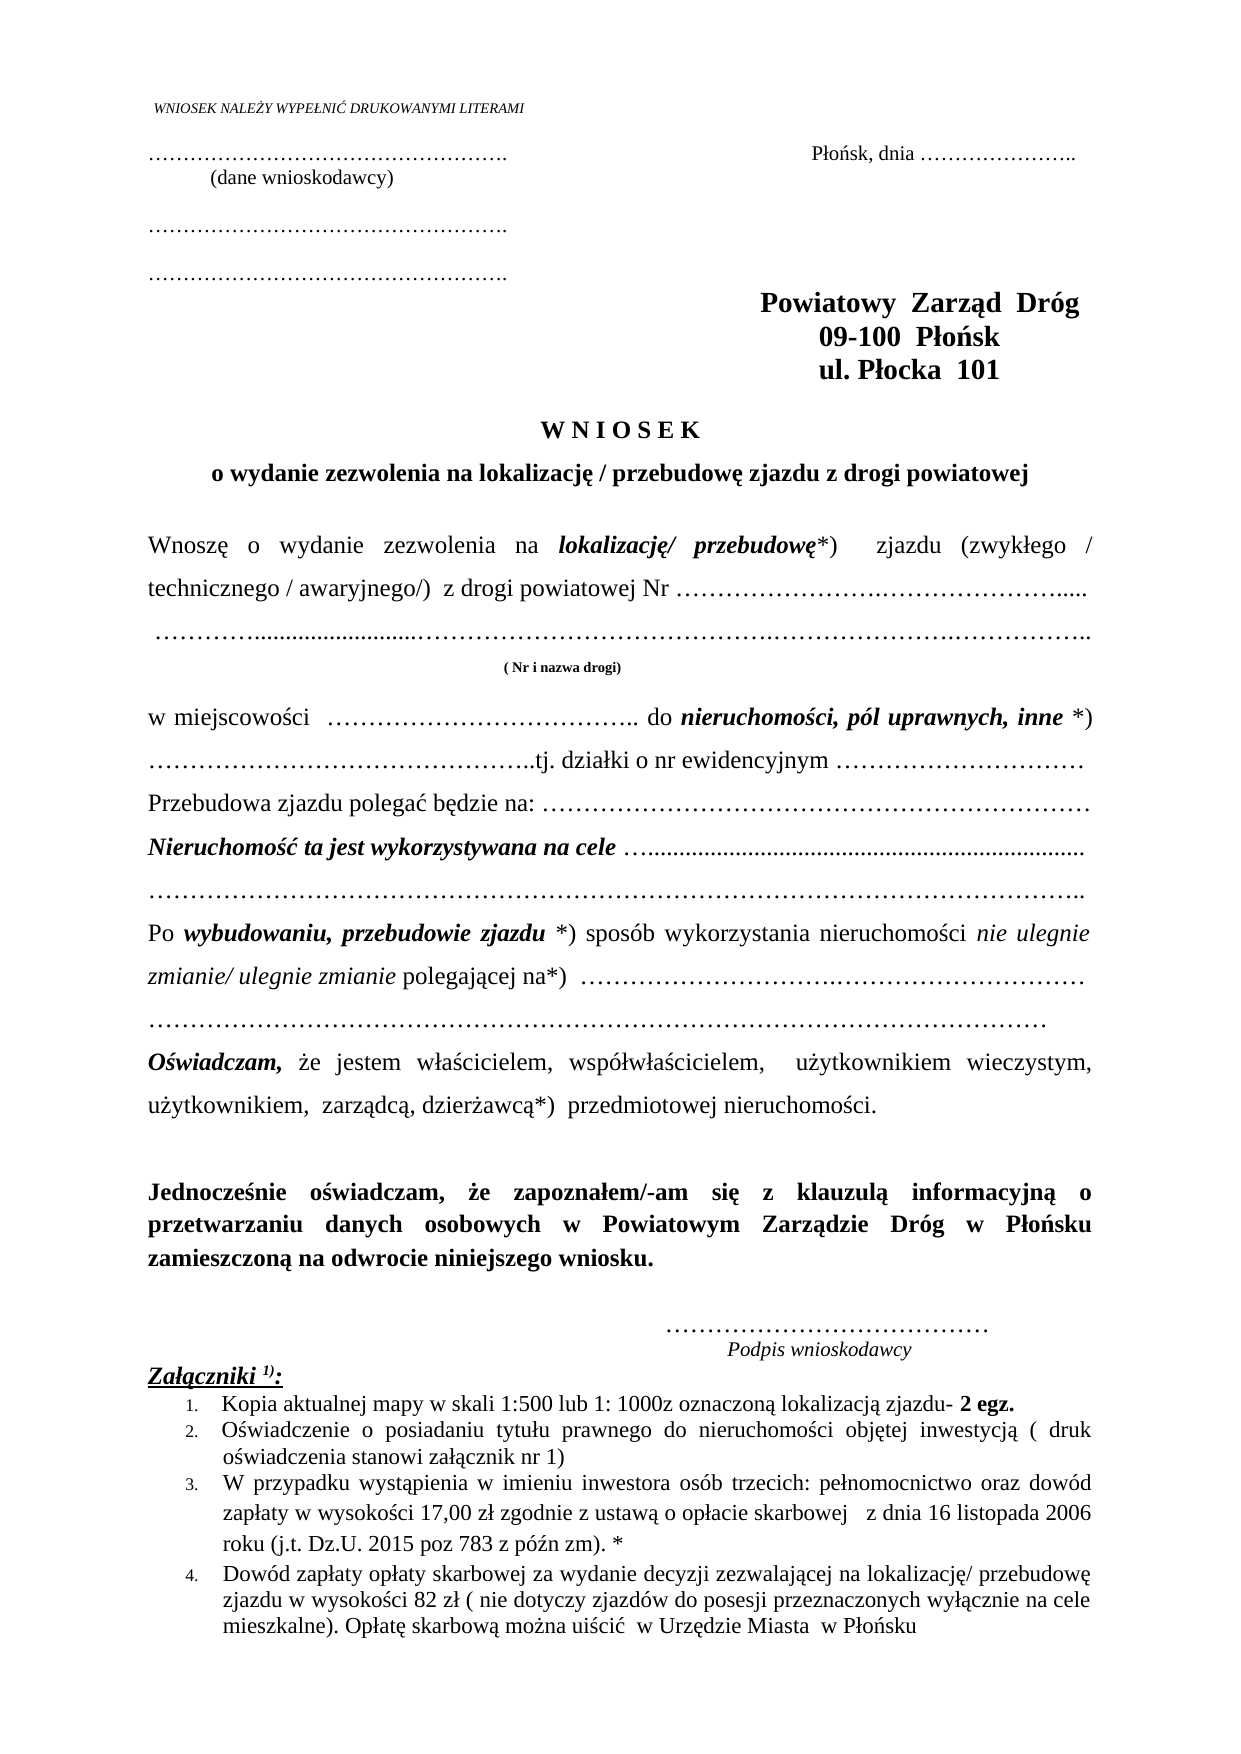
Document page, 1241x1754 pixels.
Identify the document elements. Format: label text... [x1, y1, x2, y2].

text Oświadczam, że jestem właścicielem, współwłaścicielem, użytkownikiem wieczystym, użytkownikiem, zarządcą, dzierżawcą*) przedmiotowej nieruchomości. [148, 1047, 1093, 1119]
list Dowód zapłaty opłaty skarbowej za wydanie decyzji zezwalającej na lokalizację/ przebudowę zjazdu w wysokości 82 zł ( nie dotyczy zjazdów do posesji przeznaczonych wyłącznie na cele mieszkalne). Opłatę skarbową można uiścić w Urzędzie Miasta w Płońsku [185, 1560, 1093, 1639]
text ………………………………… [664, 1309, 1093, 1337]
text …………..........................…………………………………….………………….…………….. [148, 616, 1093, 645]
text w miejscowości ……………………………….. do nieruchomości, pól uprawnych, inne *) ………………………………………..tj. działki o nr ewidencyjnym ………………………… [148, 702, 1093, 774]
list Kopia aktualnej mapy w skali 1:500 lub 1: 1000z oznaczoną lokalizacją zjazdu- 2 egz. [185, 1390, 1093, 1417]
text Wnoszę o wydanie zezwolenia na lokalizację/ przebudowę*) zjazdu (zwykłego / technicznego / awaryjnego/) z drogi powiatowej Nr …………………….…………………..... [148, 530, 1093, 602]
text Załączniki 1): [148, 1361, 1093, 1390]
text (dane wnioskodawcy) [148, 165, 1093, 189]
text Nieruchomość ta jest wykorzystywana na cele …...................................................................... [148, 832, 1093, 860]
text Przebudowa zjazdu polegać będzie na: ………………………………………………………… [148, 788, 1093, 817]
text ……………………………………………………………………………………………… [148, 1004, 1093, 1033]
text WNIOSEK NALEŻY WYPEŁNIĆ DRUKOWANYMI LITERAMI [148, 100, 1093, 117]
text ( Nr i nazwa drogi) [192, 659, 1093, 688]
text ……………………………………………. [148, 261, 1093, 285]
text Jednocześnie oświadczam, że zapoznałem/-am się z klauzulą informacyjną o przetwarzaniu danych osobowych w Powiatowym Zarządzie Dróg w Płońsku zamieszczoną na odwrocie niniejszego wniosku. [148, 1177, 1093, 1271]
text ………………………………………………………………………………………………….. [148, 875, 1093, 903]
text W N I O S E K [148, 415, 1093, 443]
text Po wybudowaniu, przebudowie zjazdu *) sposób wykorzystania nieruchomości nie ulegnie zmianie/ ulegnie zmianie polegającej na*) ………………………….………………………… [148, 918, 1093, 990]
text o wydanie zezwolenia na lokalizację / przebudowę zjazdu z drogi powiatowej [148, 458, 1093, 487]
text Podpis wnioskodawcy [664, 1337, 1093, 1361]
text ……………………………………………. Płońsk, dnia ………………….. [148, 141, 1093, 165]
text ul. Płocka 101 [148, 352, 1093, 386]
text Powiatowy Zarząd Dróg [148, 285, 1093, 319]
list Oświadczenie o posiadaniu tytułu prawnego do nieruchomości objętej inwestycją ( druk oświadczenia stanowi załącznik nr 1) [185, 1417, 1093, 1469]
text ……………………………………………. [148, 213, 1093, 237]
list W przypadku wystąpienia w imieniu inwestora osób trzecich: pełnomocnictwo oraz dowód zapłaty w wysokości 17,00 zł zgodnie z ustawą o opłacie skarbowej z dnia 16 listopada 2006 roku (j.t. Dz.U. 2015 poz 783 z późn zm). * [185, 1469, 1093, 1556]
text 09-100 Płońsk [148, 319, 1093, 352]
